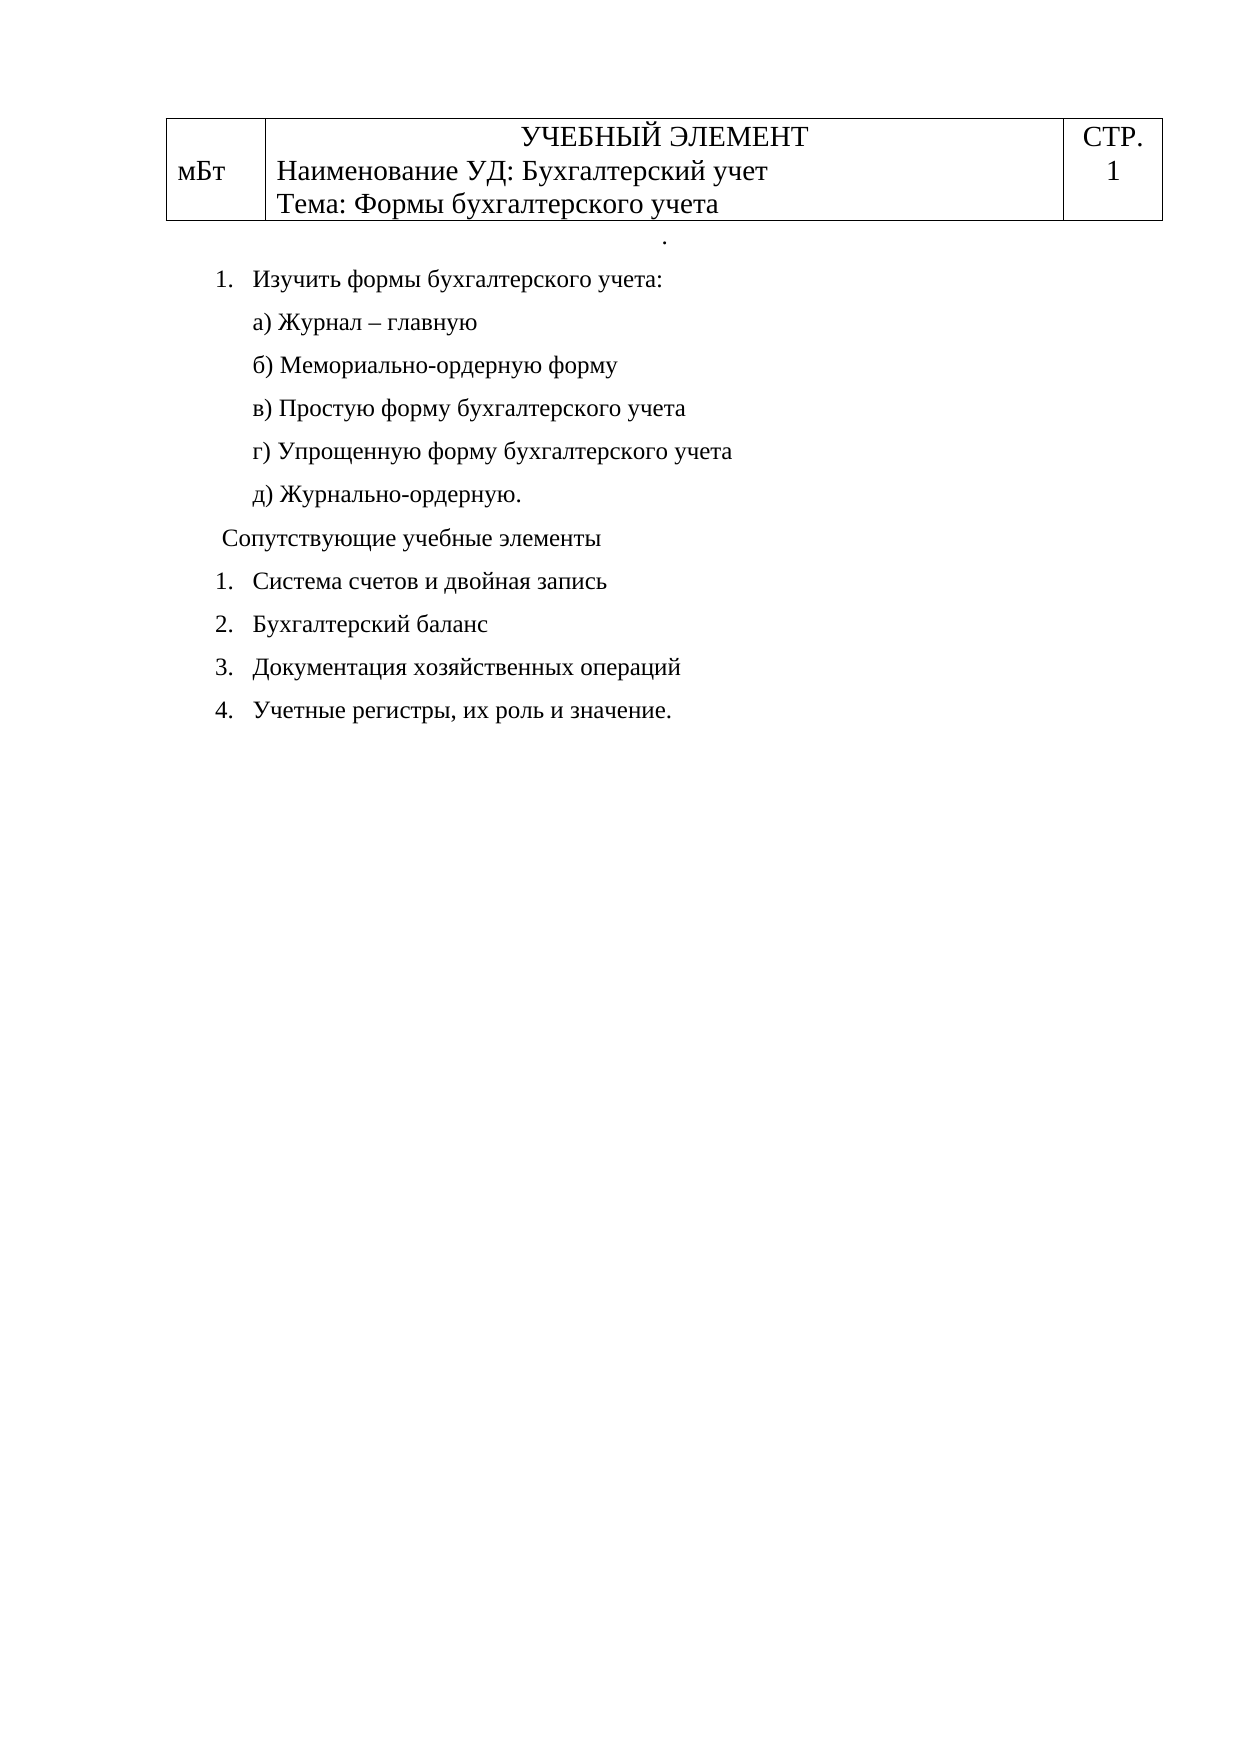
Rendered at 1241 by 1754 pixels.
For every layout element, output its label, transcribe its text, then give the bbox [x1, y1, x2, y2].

text . [177, 221, 1152, 249]
list Бухгалтерский баланс [215, 609, 1152, 638]
list Документация хозяйственных операций [215, 652, 1152, 681]
list Изучить формы бухгалтерского учета: [215, 264, 1152, 293]
list Учетные регистры, их роль и значение. [215, 695, 1152, 724]
list г) Упрощенную форму бухгалтерского учета [252, 436, 1152, 465]
text Сопутствующие учебные элементы [177, 523, 1152, 551]
table_header мБт [167, 119, 265, 220]
list а) Журнал – главную [252, 307, 1152, 336]
list д) Журнально-ордерную. [252, 479, 1152, 508]
table_header СТР. 1 [1064, 119, 1162, 220]
list в) Простую форму бухгалтерского учета [252, 393, 1152, 422]
list б) Мемориально-ордерную форму [252, 350, 1152, 379]
table_header УЧЕБНЫЙ ЭЛЕМЕНТ Наименование УД: Бухгалтерский учет Тема: Формы бухгалтерского учета [266, 119, 1063, 220]
list Система счетов и двойная запись [215, 566, 1152, 594]
